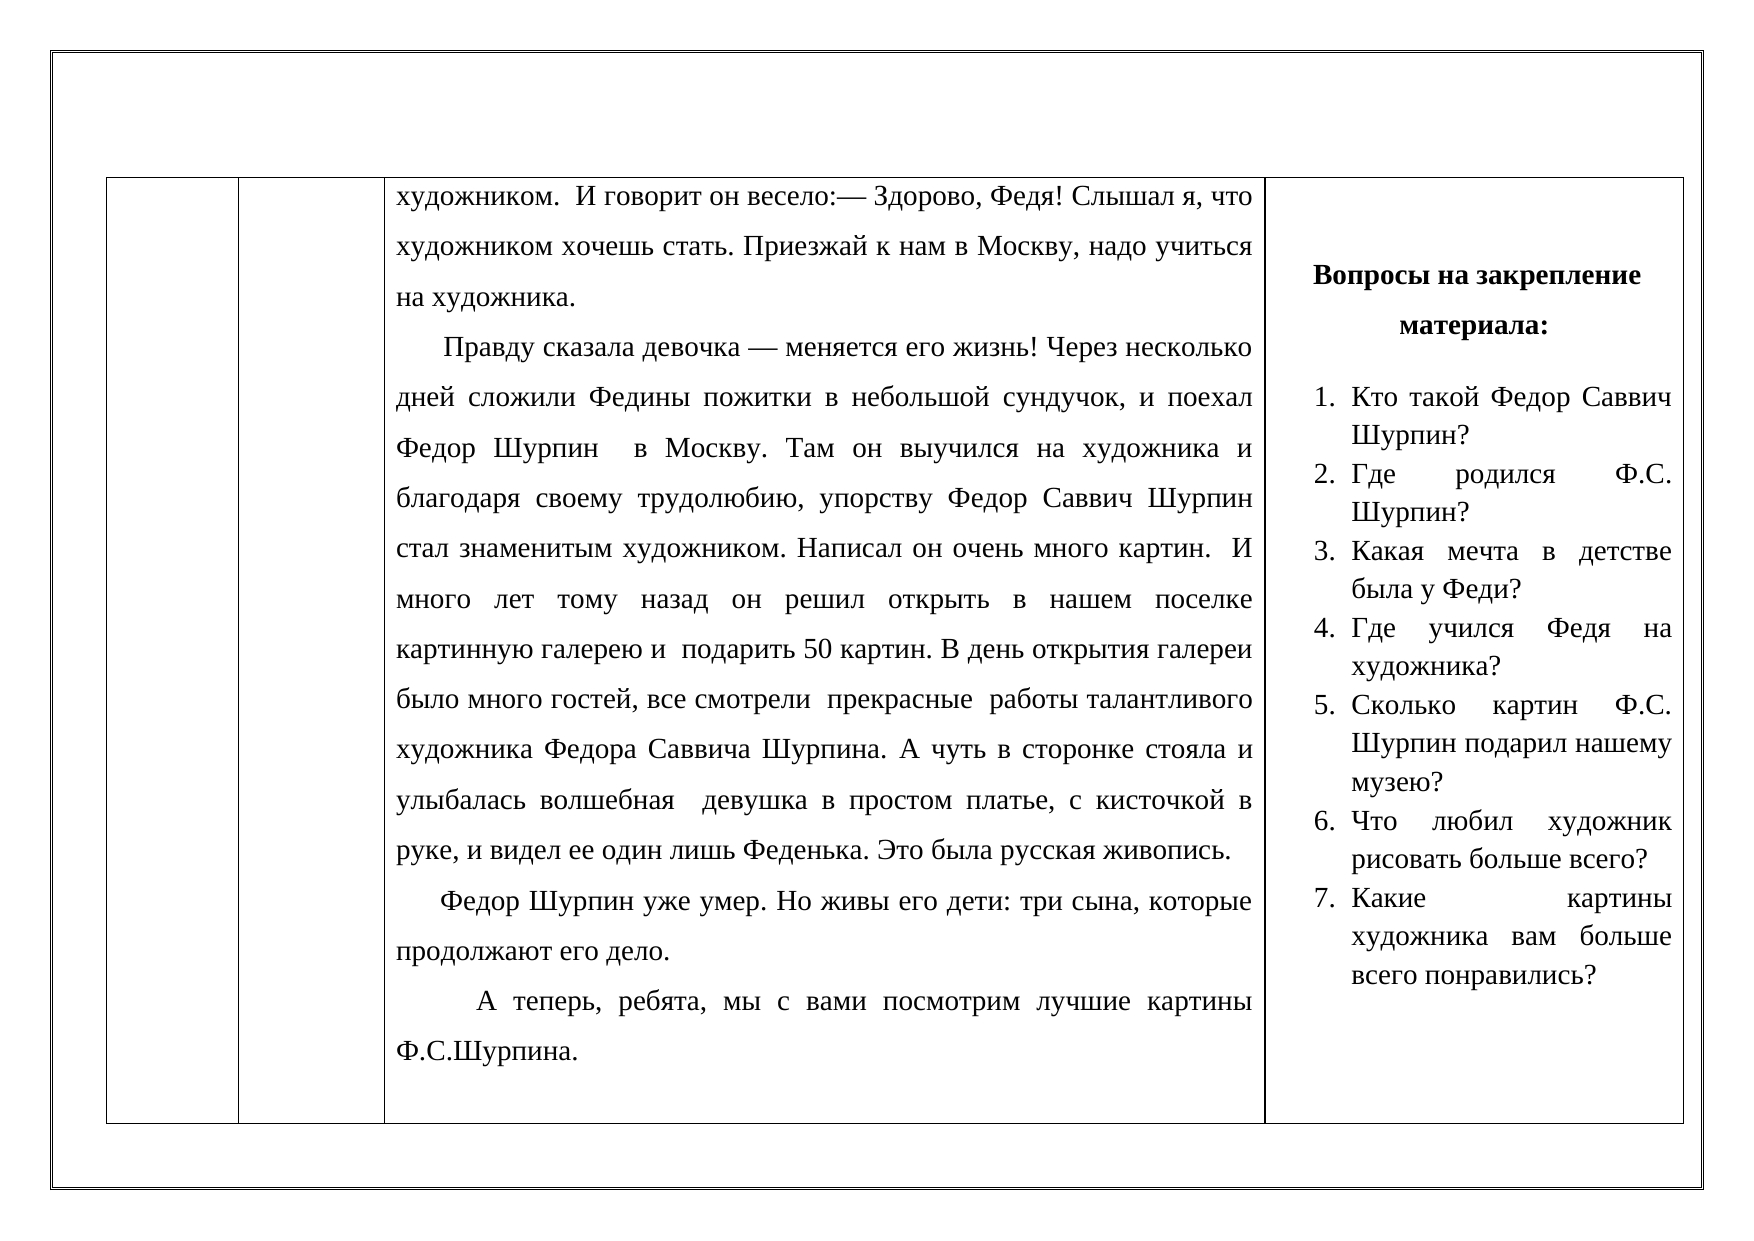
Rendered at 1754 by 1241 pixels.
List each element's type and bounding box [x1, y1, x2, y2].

table_cell [385, 178, 1264, 1123]
table_cell [239, 178, 384, 1123]
table_cell [1266, 178, 1683, 1123]
table_cell [107, 178, 238, 1123]
